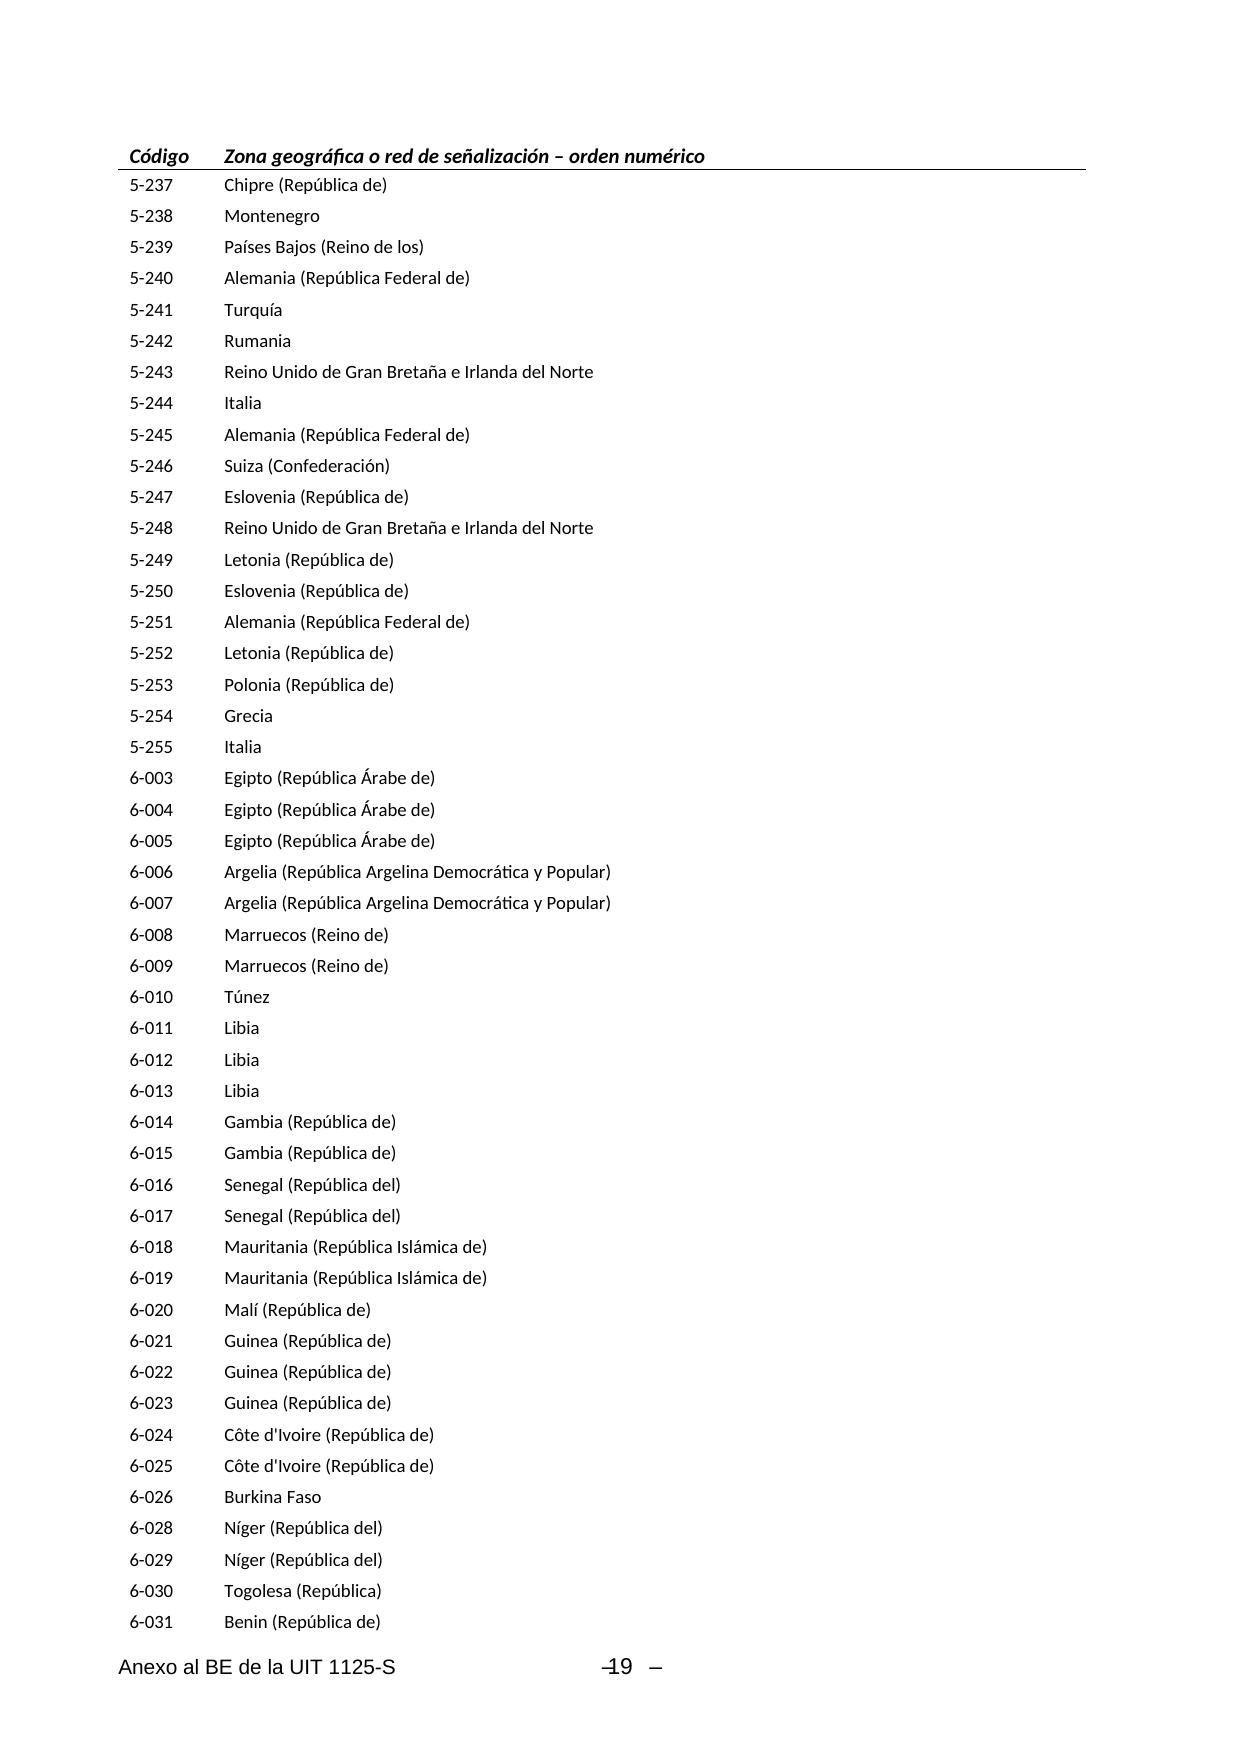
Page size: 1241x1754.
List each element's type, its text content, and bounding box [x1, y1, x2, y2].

table_cell Malí (República de) [213, 1294, 1086, 1325]
table_cell Italia [213, 731, 1086, 762]
table_cell Marruecos (Reino de) [213, 919, 1086, 950]
table_cell 6-008 [118, 919, 213, 950]
table_cell 5-244 [118, 387, 213, 418]
table_cell 5-247 [118, 481, 213, 512]
table_cell Grecia [213, 700, 1086, 731]
table_cell 5-248 [118, 512, 213, 543]
table_cell 6-029 [118, 1544, 213, 1575]
table_cell Guinea (República de) [213, 1356, 1086, 1387]
table_cell Reino Unido de Gran Bretaña e Irlanda del Norte [213, 356, 1086, 387]
table_cell 5-253 [118, 669, 213, 700]
table_cell 6-030 [118, 1575, 213, 1606]
table_cell 6-026 [118, 1481, 213, 1512]
table_cell 6-011 [118, 1012, 213, 1043]
table_cell Alemania (República Federal de) [213, 419, 1086, 450]
table_cell 6-004 [118, 794, 213, 825]
table_cell Togolesa (República) [213, 1575, 1086, 1606]
table_cell 6-019 [118, 1262, 213, 1293]
table_cell 6-031 [118, 1606, 213, 1633]
table_cell Gambia (República de) [213, 1106, 1086, 1137]
table_cell 6-020 [118, 1294, 213, 1325]
table_cell Côte d'Ivoire (República de) [213, 1450, 1086, 1481]
table_cell 6-009 [118, 950, 213, 981]
table_cell Argelia (República Argelina Democrática y Popular) [213, 887, 1086, 918]
table_cell 5-243 [118, 356, 213, 387]
table_cell 6-023 [118, 1387, 213, 1418]
table_cell Rumania [213, 325, 1086, 356]
table_cell Mauritania (República Islámica de) [213, 1231, 1086, 1262]
table_cell Suiza (Confederación) [213, 450, 1086, 481]
table_cell Senegal (República del) [213, 1169, 1086, 1200]
table_cell Libia [213, 1044, 1086, 1075]
table_cell 6-010 [118, 981, 213, 1012]
table_cell Marruecos (Reino de) [213, 950, 1086, 981]
table_cell 5-249 [118, 544, 213, 575]
table_cell 5-245 [118, 419, 213, 450]
table_cell 5-254 [118, 700, 213, 731]
table_cell Letonia (República de) [213, 544, 1086, 575]
table_cell Alemania (República Federal de) [213, 606, 1086, 637]
table_cell 6-022 [118, 1356, 213, 1387]
table_cell Egipto (República Árabe de) [213, 762, 1086, 793]
table_cell 5-241 [118, 294, 213, 325]
table_cell 6-024 [118, 1419, 213, 1450]
table_cell Côte d'Ivoire (República de) [213, 1419, 1086, 1450]
table_cell 5-239 [118, 231, 213, 262]
table_cell 5-242 [118, 325, 213, 356]
table_cell Países Bajos (Reino de los) [213, 231, 1086, 262]
table_cell Burkina Faso [213, 1481, 1086, 1512]
table_cell 6-012 [118, 1044, 213, 1075]
table_cell Mauritania (República Islámica de) [213, 1262, 1086, 1293]
table_cell Polonia (República de) [213, 669, 1086, 700]
table_cell Montenegro [213, 200, 1086, 231]
table_cell 6-013 [118, 1075, 213, 1106]
table_cell Italia [213, 387, 1086, 418]
table_cell Alemania (República Federal de) [213, 262, 1086, 293]
table_cell 6-017 [118, 1200, 213, 1231]
table_cell Egipto (República Árabe de) [213, 825, 1086, 856]
table_cell Turquía [213, 294, 1086, 325]
table_cell 6-007 [118, 887, 213, 918]
table_cell Argelia (República Argelina Democrática y Popular) [213, 856, 1086, 887]
table_cell 6-028 [118, 1512, 213, 1543]
table_cell 5-252 [118, 637, 213, 668]
table_cell 6-003 [118, 762, 213, 793]
table_cell 6-021 [118, 1325, 213, 1356]
table_cell Níger (República del) [213, 1544, 1086, 1575]
table_cell 5-238 [118, 200, 213, 231]
table_cell 5-251 [118, 606, 213, 637]
table_cell Níger (República del) [213, 1512, 1086, 1543]
table_cell 6-025 [118, 1450, 213, 1481]
table_cell Guinea (República de) [213, 1325, 1086, 1356]
table_cell Libia [213, 1075, 1086, 1106]
table_cell 6-018 [118, 1231, 213, 1262]
table_cell 5-240 [118, 262, 213, 293]
table_cell 6-006 [118, 856, 213, 887]
table_cell 5-237 [118, 170, 213, 200]
table_header Zona geográfica o red de señalización – orden numérico [213, 118, 1086, 168]
table_cell Libia [213, 1012, 1086, 1043]
table_cell Guinea (República de) [213, 1387, 1086, 1418]
table_cell Benin (República de) [213, 1606, 1086, 1633]
table_cell 5-255 [118, 731, 213, 762]
table_cell Reino Unido de Gran Bretaña e Irlanda del Norte [213, 512, 1086, 543]
table_cell 6-005 [118, 825, 213, 856]
table_cell Gambia (República de) [213, 1137, 1086, 1168]
table_cell Letonia (República de) [213, 637, 1086, 668]
table_cell 6-014 [118, 1106, 213, 1137]
table_cell 6-015 [118, 1137, 213, 1168]
table_cell Egipto (República Árabe de) [213, 794, 1086, 825]
table_cell Chipre (República de) [213, 170, 1086, 200]
table_cell 5-246 [118, 450, 213, 481]
table_cell Eslovenia (República de) [213, 575, 1086, 606]
table_cell Eslovenia (República de) [213, 481, 1086, 512]
table_header Código [118, 118, 213, 168]
table_cell Senegal (República del) [213, 1200, 1086, 1231]
table_cell 5-250 [118, 575, 213, 606]
table_cell 6-016 [118, 1169, 213, 1200]
table_cell Túnez [213, 981, 1086, 1012]
